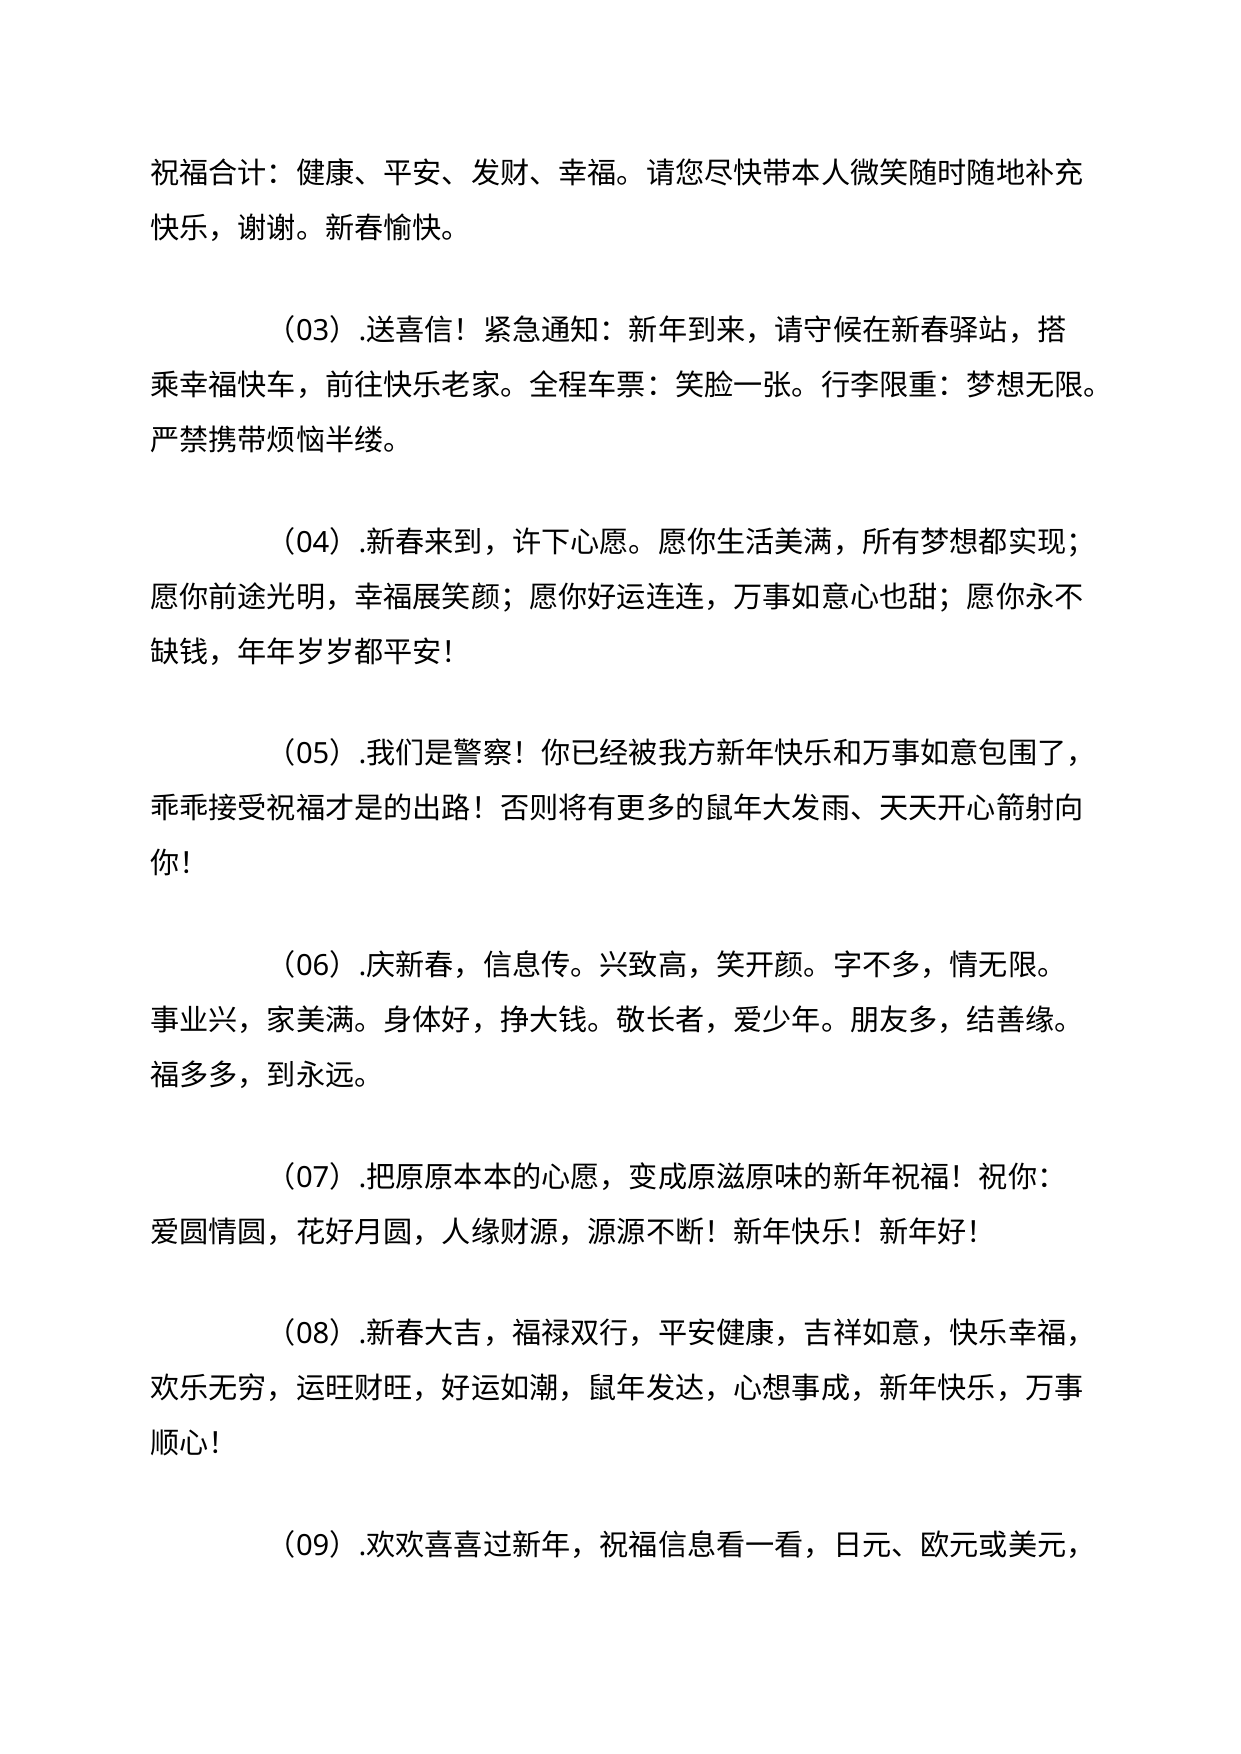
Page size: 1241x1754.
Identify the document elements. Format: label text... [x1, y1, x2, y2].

text （07）.把原原本本的心愿，变成原滋原味的新年祝福！祝你：爱圆情圆，花好月圆，人缘财源，源源不断！新年快乐！新年好！ [150, 1153, 1090, 1251]
text （04）.新春来到，许下心愿。愿你生活美满，所有梦想都实现；愿你前途光明，幸福展笑颜；愿你好运连连，万事如意心也甜；愿你永不缺钱，年年岁岁都平安！ [150, 518, 1090, 671]
text （03）.送喜信！紧急通知：新年到来，请守候在新春驿站，搭乘幸福快车，前往快乐老家。全程车票：笑脸一张。行李限重：梦想无限。严禁携带烦恼半缕。 [150, 307, 1090, 459]
text （06）.庆新春，信息传。兴致高，笑开颜。字不多，情无限。事业兴，家美满。身体好，挣大钱。敬长者，爱少年。朋友多，结善缘。福多多，到永远。 [150, 942, 1090, 1094]
text （08）.新春大吉，福禄双行，平安健康，吉祥如意，快乐幸福，欢乐无穷，运旺财旺，好运如潮，鼠年发达，心想事成，新年快乐，万事顺心！ [150, 1310, 1090, 1462]
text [150, 1522, 1090, 1564]
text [150, 150, 1090, 247]
text （05）.我们是警察！你已经被我方新年快乐和万事如意包围了，乖乖接受祝福才是的出路！否则将有更多的鼠年大发雨、天天开心箭射向你！ [150, 730, 1090, 882]
